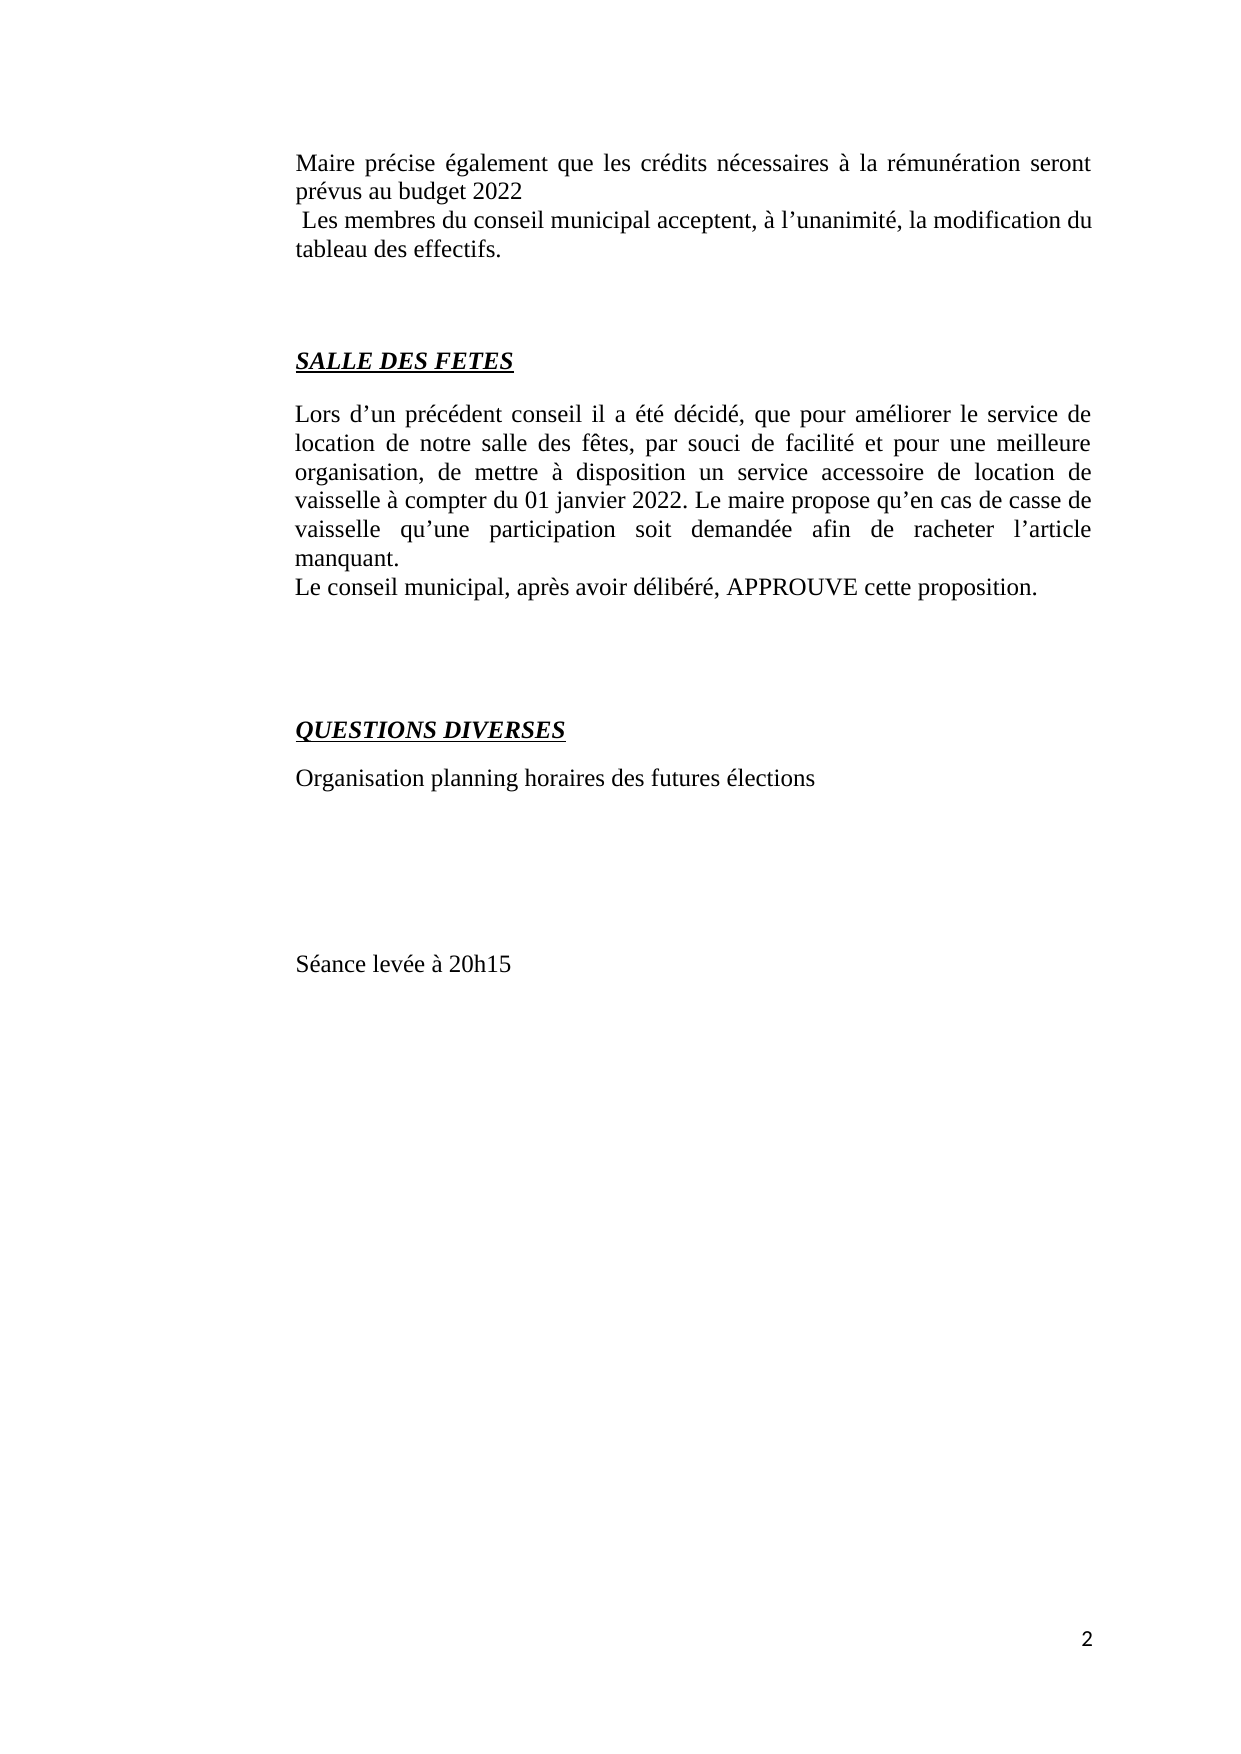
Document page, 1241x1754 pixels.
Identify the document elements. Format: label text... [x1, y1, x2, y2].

text Le conseil municipal, après avoir délibéré, APPROUVE cette proposition. [294, 572, 1093, 601]
text Les membres du conseil municipal acceptent, à l’unanimité, la modification du tableau des effectifs. [295, 205, 1093, 263]
text QUESTIONS DIVERSES [295, 716, 1093, 744]
text Séance levée à 20h15 [295, 949, 1093, 978]
text SALLE DES FETES [295, 346, 1093, 375]
text Lors d’un précédent conseil il a été décidé, que pour améliorer le service de location de notre salle des fêtes, par souci de facilité et pour une meilleure organisation, de mettre à disposition un service accessoire de location de vaisselle à compter du 01 janvier 2022. Le maire propose qu’en cas de casse de vaisselle qu’une participation soit demandée afin de racheter l’article manquant. [294, 399, 1093, 572]
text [295, 148, 1093, 205]
text Organisation planning horaires des futures élections [295, 763, 1093, 792]
